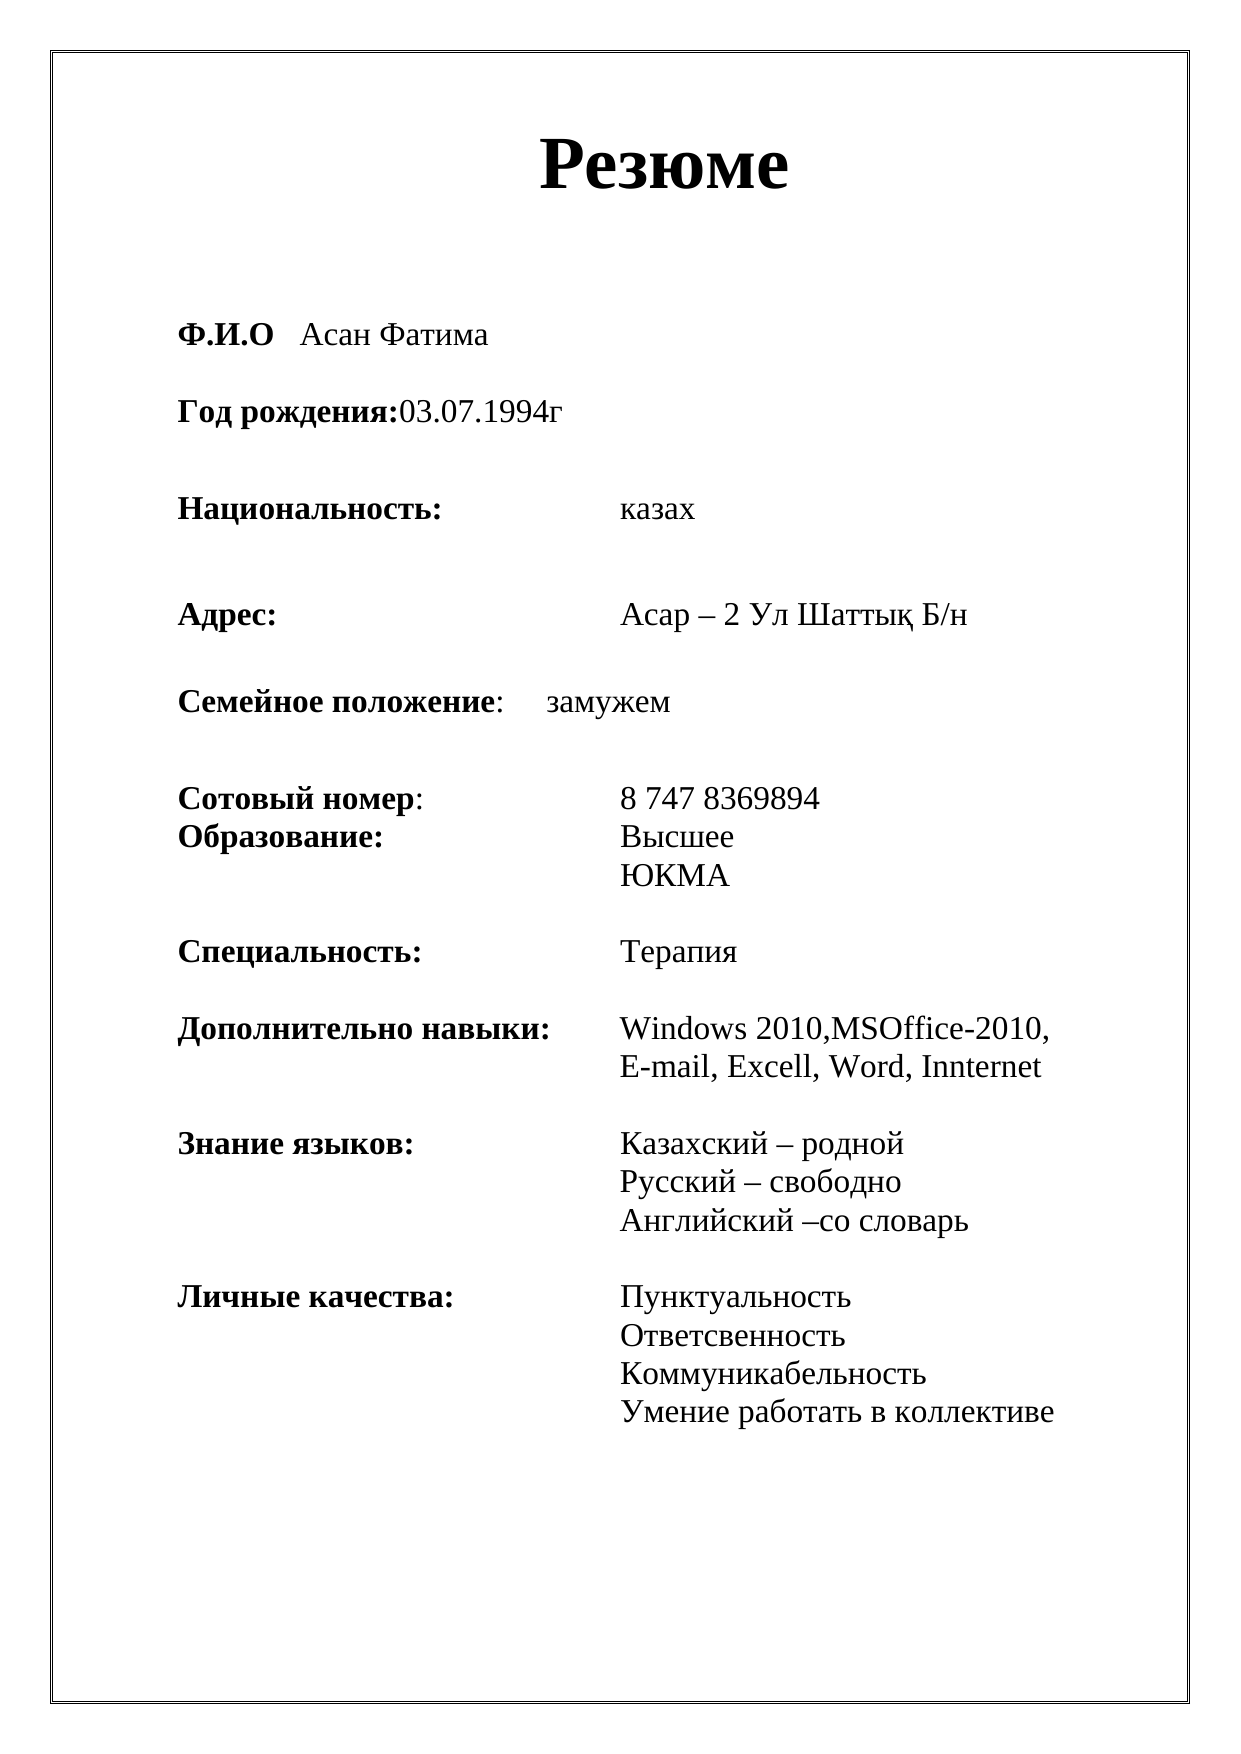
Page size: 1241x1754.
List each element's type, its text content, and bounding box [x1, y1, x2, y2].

text Специальность: Терапия [177, 932, 1152, 970]
list Английский –со словарь [546, 1200, 1152, 1238]
text Образование: Высшее [177, 817, 1152, 855]
text Семейное положение: замужем [177, 643, 1152, 720]
list Умение работать в коллективе [620, 1391, 1152, 1430]
list Ответсвенность [620, 1315, 1152, 1353]
text Личные качества: Пунктуальность [177, 1276, 1152, 1315]
text Ф.И.О Асан Фатима Год рождения:03.07.1994г [177, 315, 1152, 430]
text ЮКМА [177, 855, 1152, 893]
text Национальность: казах [177, 488, 1152, 527]
text Резюме [177, 118, 1152, 204]
list Дополнительно навыки: Windows 2010,MSOffice-2010, [177, 1008, 1152, 1047]
list Коммуникабельность [620, 1353, 1152, 1391]
text Сотовый номер: 8 747 8369894 [177, 778, 1152, 817]
list Знание языков: Казахский – родной [177, 1123, 1152, 1162]
text Адрес: Асар – 2 Ул Шаттық Б/н [177, 595, 1152, 633]
list Русский – свободно [546, 1162, 1152, 1200]
list E-mail, Excell, Word, Innternet [619, 1047, 1152, 1085]
